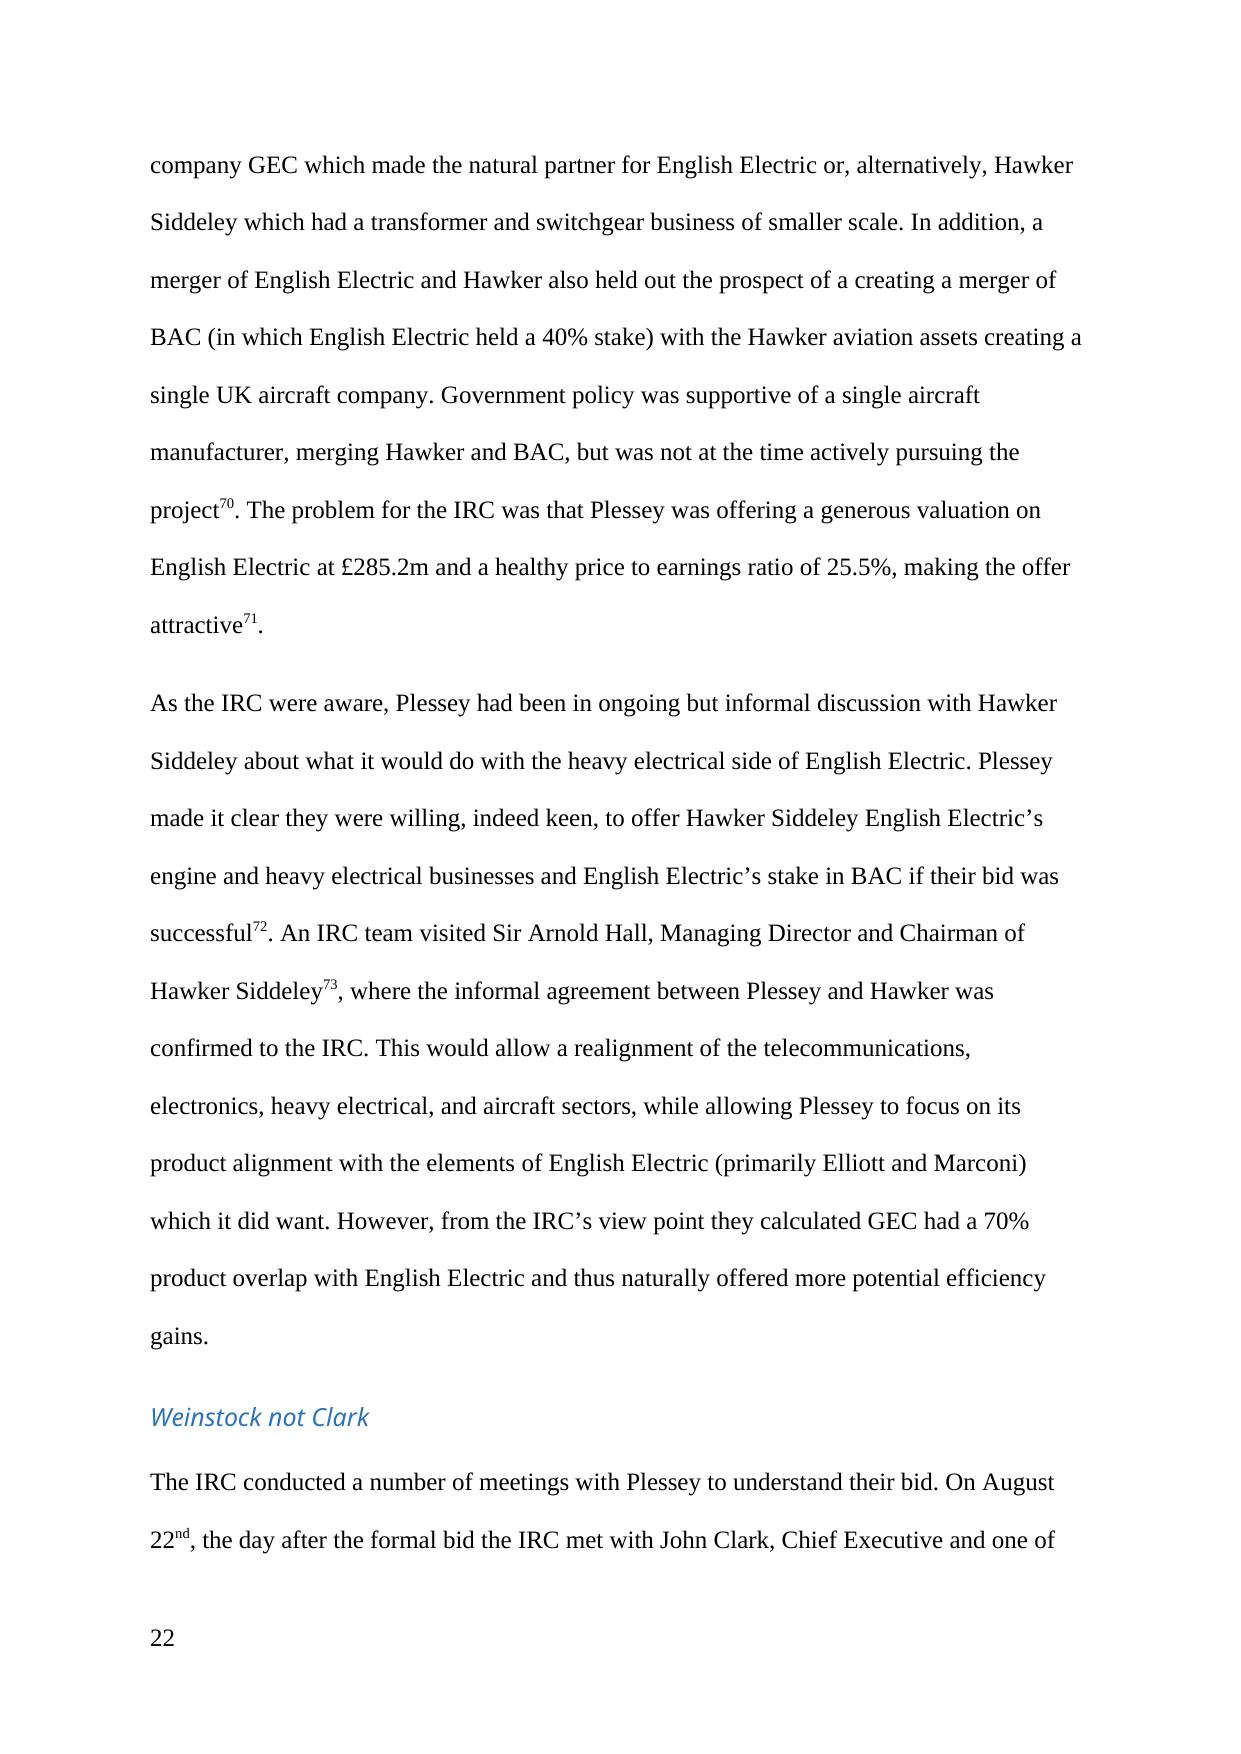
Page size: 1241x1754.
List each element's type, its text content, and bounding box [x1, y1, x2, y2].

subtitle Weinstock not Clark [150, 1399, 1090, 1433]
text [150, 150, 1090, 639]
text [150, 1467, 1090, 1553]
text As the IRC were aware, Plessey had been in ongoing but informal discussion with Hawker Siddeley about what it would do with the heavy electrical side of English Electric. Plessey made it clear they were willing, indeed keen, to offer Hawker Siddeley English Electric’s engine and heavy electrical businesses and English Electric’s stake in BAC if their bid was successful. An IRC team visited Sir Arnold Hall, Managing Director and Chairman of Hawker Siddeley, where the informal agreement between Plessey and Hawker was confirmed to the IRC. This would allow a realignment of the telecommunications, electronics, heavy electrical, and aircraft sectors, while allowing Plessey to focus on its product alignment with the elements of English Electric (primarily Elliott and Marconi) which it did want. However, from the IRC’s view point they calculated GEC had a 70% product overlap with English Electric and thus naturally offered more potential efficiency gains. [150, 688, 1090, 1349]
